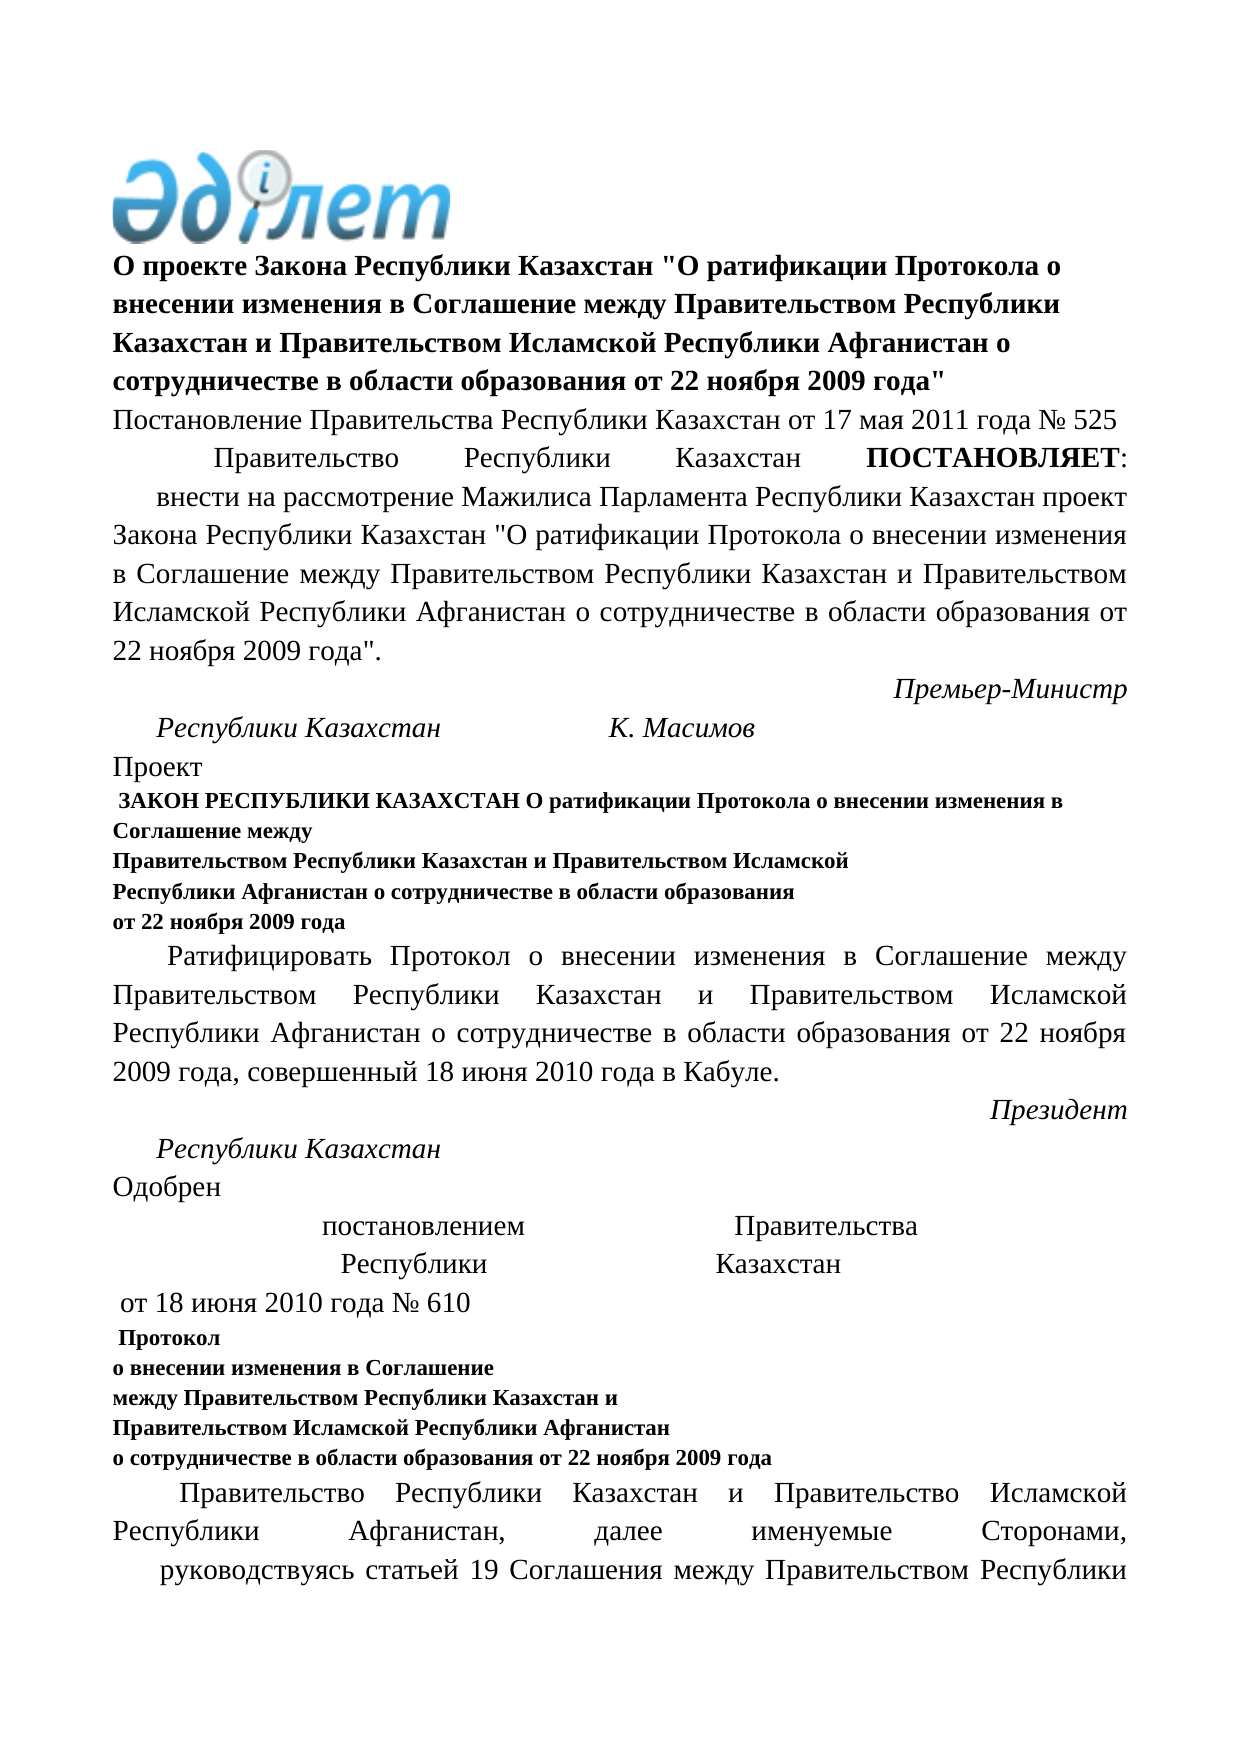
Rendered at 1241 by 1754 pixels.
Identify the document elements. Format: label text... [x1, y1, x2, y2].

text Ратифицировать Протокол о внесении изменения в Соглашение между Правительством Республики Казахстан и Правительством Исламской Республики Афганистан о сотрудничестве в области образования от 22 ноября 2009 года, совершенный 18 июня 2010 года в Кабуле. [112, 938, 1128, 1087]
text Премьер-Министр Республики Казахстан К. Масимов [112, 672, 1128, 744]
text Одобрен постановлением Правительства Республики Казахстан от 18 июня 2010 года № 610 [112, 1169, 1128, 1319]
text Президент Республики Казахстан [112, 1092, 1128, 1164]
text О проекте Закона Республики Казахстан "О ратификации Протокола о внесении изменения в Соглашение между Правительством Республики Казахстан и Правительством Исламской Республики Афганистан о сотрудничестве в области образования от 22 ноября 2009 года" [112, 248, 1128, 397]
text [112, 1475, 1128, 1585]
text ЗАКОН РЕСПУБЛИКИ КАЗАХСТАН О ратификации Протокола о внесении изменения в Соглашение между Правительством Республики Казахстан и Правительством Исламской Республики Афганистан о сотрудничестве в области образования от 22 ноября 2009 года [112, 787, 1128, 934]
text Постановление Правительства Республики Казахстан от 17 мая 2011 года № 525 [112, 402, 1128, 435]
picture [112, 150, 451, 244]
text Протокол о внесении изменения в Соглашение между Правительством Республики Казахстан и Правительством Исламской Республики Афганистан о сотрудничестве в области образования от 22 ноября 2009 года [112, 1324, 1128, 1471]
text Правительство Республики Казахстан ПОСТАНОВЛЯЕТ: внести на рассмотрение Мажилиса Парламента Республики Казахстан проект Закона Республики Казахстан "О ратификации Протокола о внесении изменения в Соглашение между Правительством Республики Казахстан и Правительством Исламской Республики Афганистан о сотрудничестве в области образования от 22 ноября 2009 года". [112, 440, 1128, 667]
text Проект [112, 749, 1128, 782]
